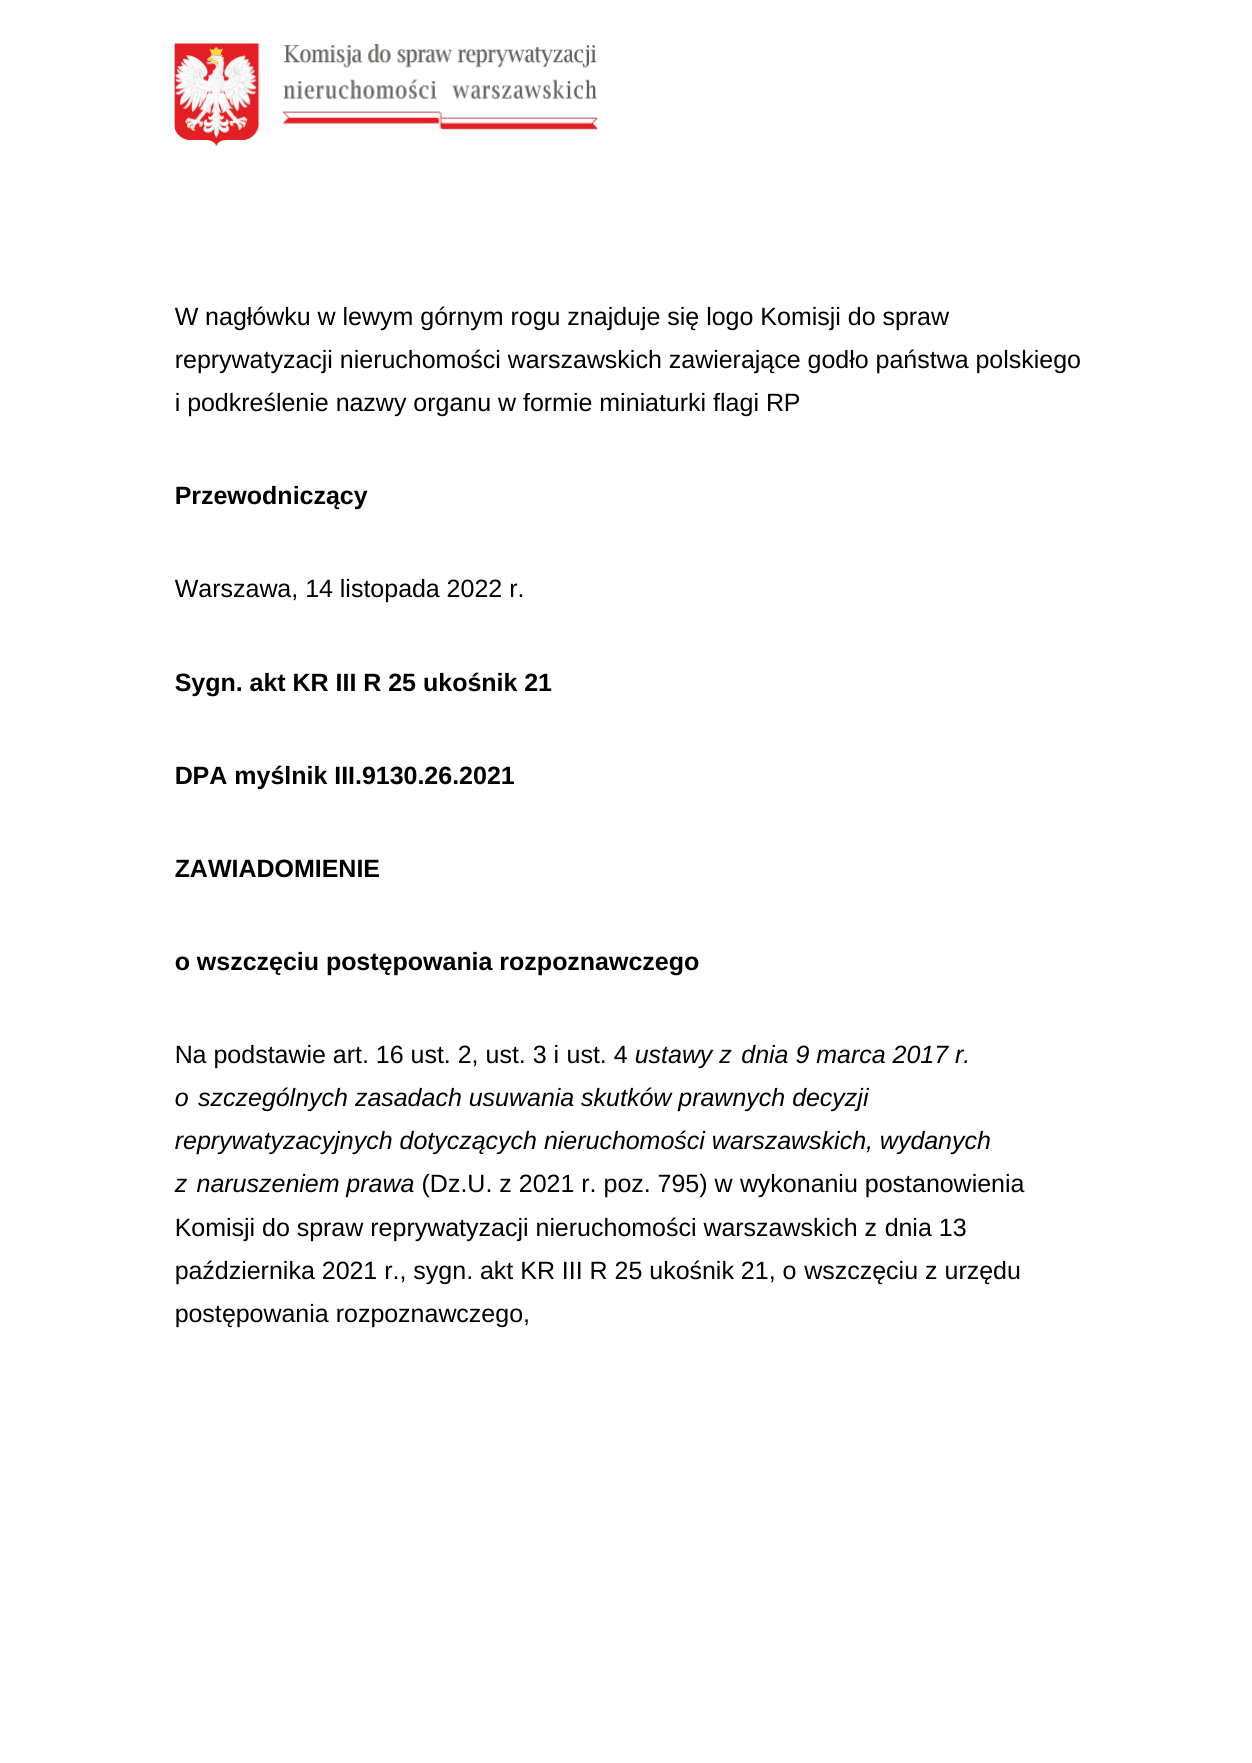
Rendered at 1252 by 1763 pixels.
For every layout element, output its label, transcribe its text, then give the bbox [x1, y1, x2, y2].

text W nagłówku w lewym górnym rogu znajduje się logo Komisji do spraw reprywatyzacji nieruchomości warszawskich zawierające godło państwa polskiego i podkreślenie nazwy organu w formie miniaturki flagi RP [174, 302, 1086, 417]
text Przewodniczący [174, 481, 1086, 510]
picture [174, 43, 598, 146]
text Na podstawie art. 16 ust. 2, ust. 3 i ust. 4 ustawy z dnia 9 marca 2017 r. o szczególnych zasadach usuwania skutków prawnych decyzji reprywatyzacyjnych dotyczących nieruchomości warszawskich, wydanych z naruszeniem prawa (Dz.U. z 2021 r. poz. 795) w wykonaniu postanowienia Komisji do spraw reprywatyzacji nieruchomości warszawskich z dnia 13 października 2021 r., sygn. akt KR III R 25 ukośnik 21, o wszczęciu z urzędu postępowania rozpoznawczego, [174, 1040, 1086, 1327]
text Warszawa, 14 listopada 2022 r. [174, 574, 1086, 603]
text DPA myślnik III.9130.26.2021 [174, 761, 1086, 789]
text o wszczęciu postępowania rozpoznawczego [174, 947, 1086, 976]
text ZAWIADOMIENIE [174, 854, 1086, 882]
text Sygn. akt KR III R 25 ukośnik 21 [174, 667, 1086, 696]
